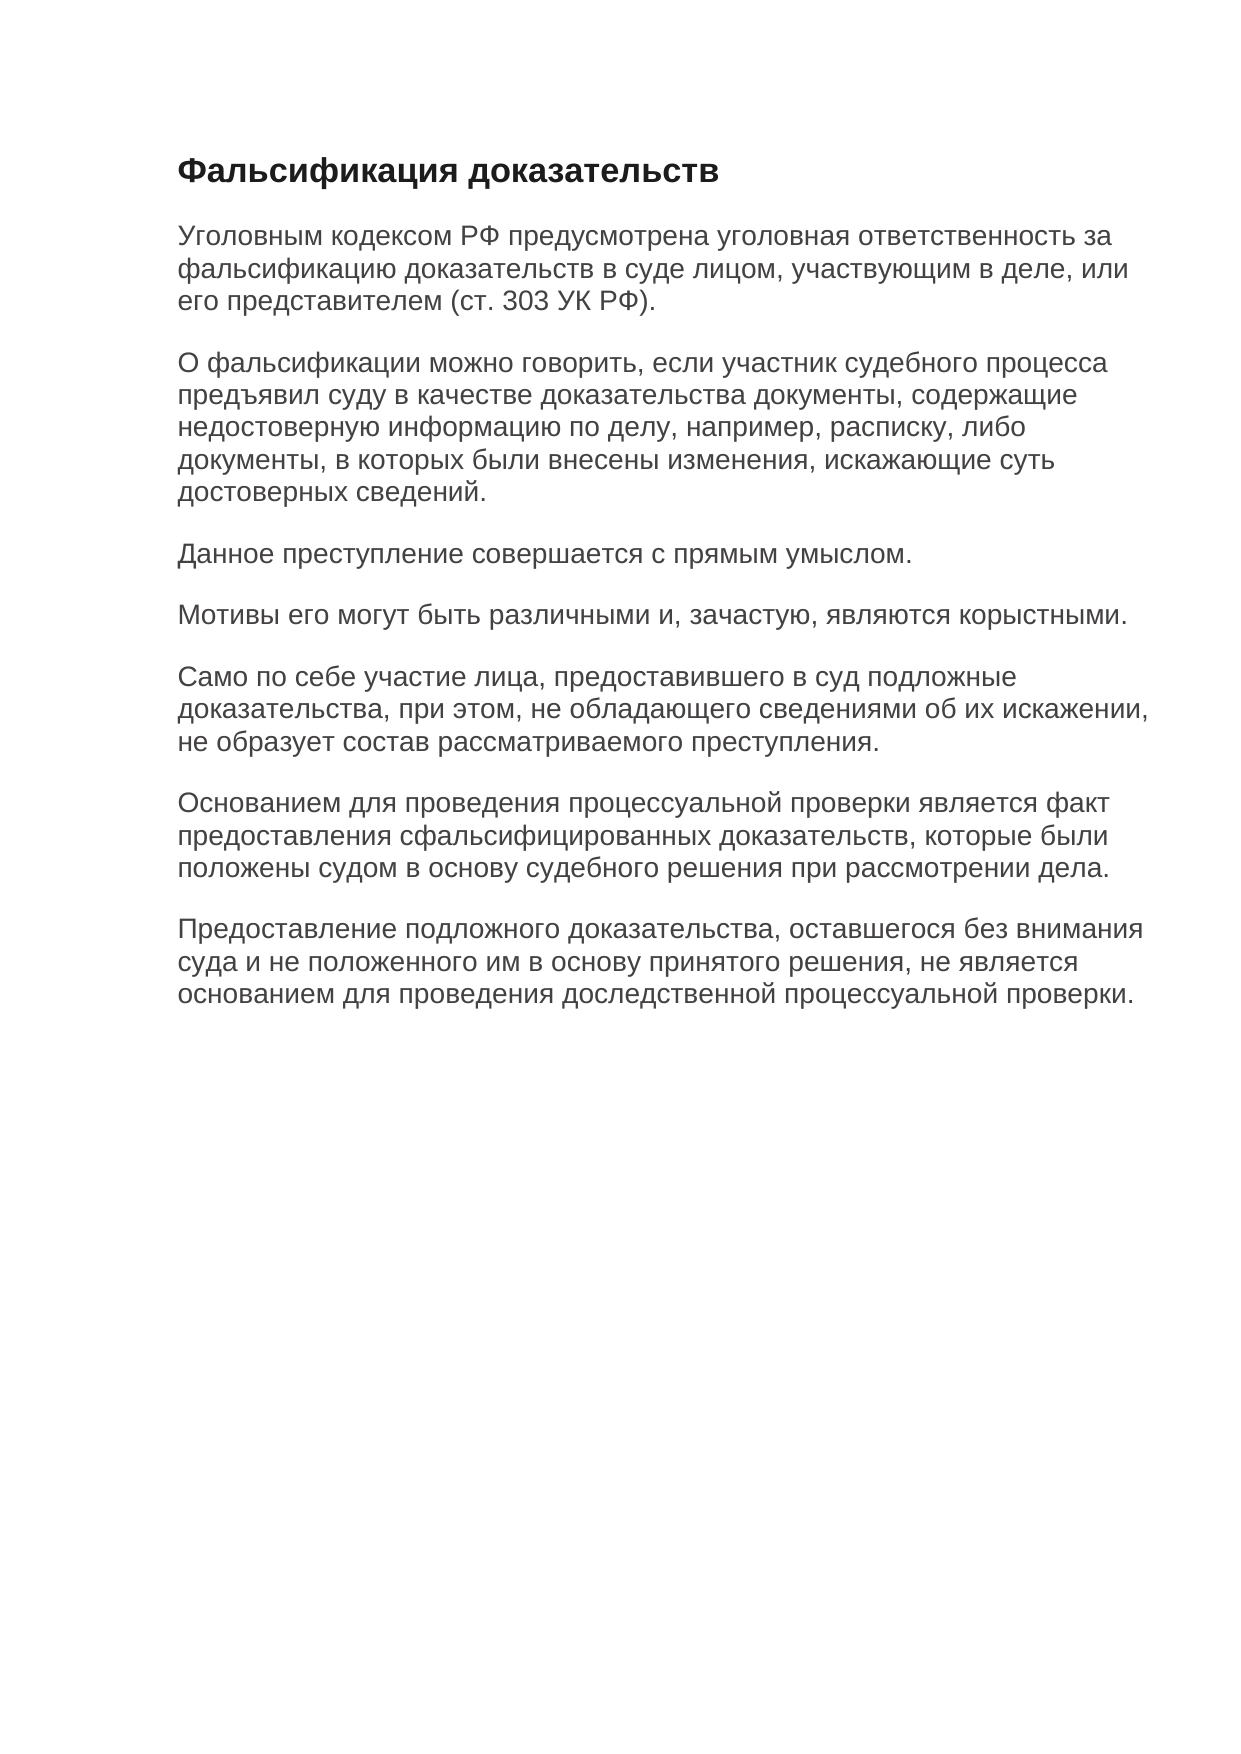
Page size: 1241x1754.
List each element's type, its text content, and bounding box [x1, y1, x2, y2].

text Данное преступление совершается с прямым умыслом. [177, 537, 1152, 569]
text Уголовным кодексом РФ предусмотрена уголовная ответственность за фальсификацию доказательств в суде лицом, участвующим в деле, или его представителем (ст. 303 УК РФ). [177, 219, 1152, 316]
text Само по себе участие лица, предоставившего в суд подложные доказательства, при этом, не обладающего сведениями об их искажении, не образует состав рассматриваемого преступления. [177, 660, 1152, 757]
text Основанием для проведения процессуальной проверки является факт предоставления сфальсифицированных доказательств, которые были положены судом в основу судебного решения при рассмотрении дела. [177, 786, 1152, 883]
text Мотивы его могут быть различными и, зачастую, являются корыстными. [177, 598, 1152, 631]
subtitle Фальсификация доказательств [177, 143, 1152, 190]
text Предоставление подложного доказательства, оставшегося без внимания суда и не положенного им в основу принятого решения, не является основанием для проведения доследственной процессуальной проверки. [177, 912, 1152, 1010]
text О фальсификации можно говорить, если участник судебного процесса предъявил суду в качестве доказательства документы, содержащие недостоверную информацию по делу, например, расписку, либо документы, в которых были внесены изменения, искажающие суть достоверных сведений. [177, 346, 1152, 507]
